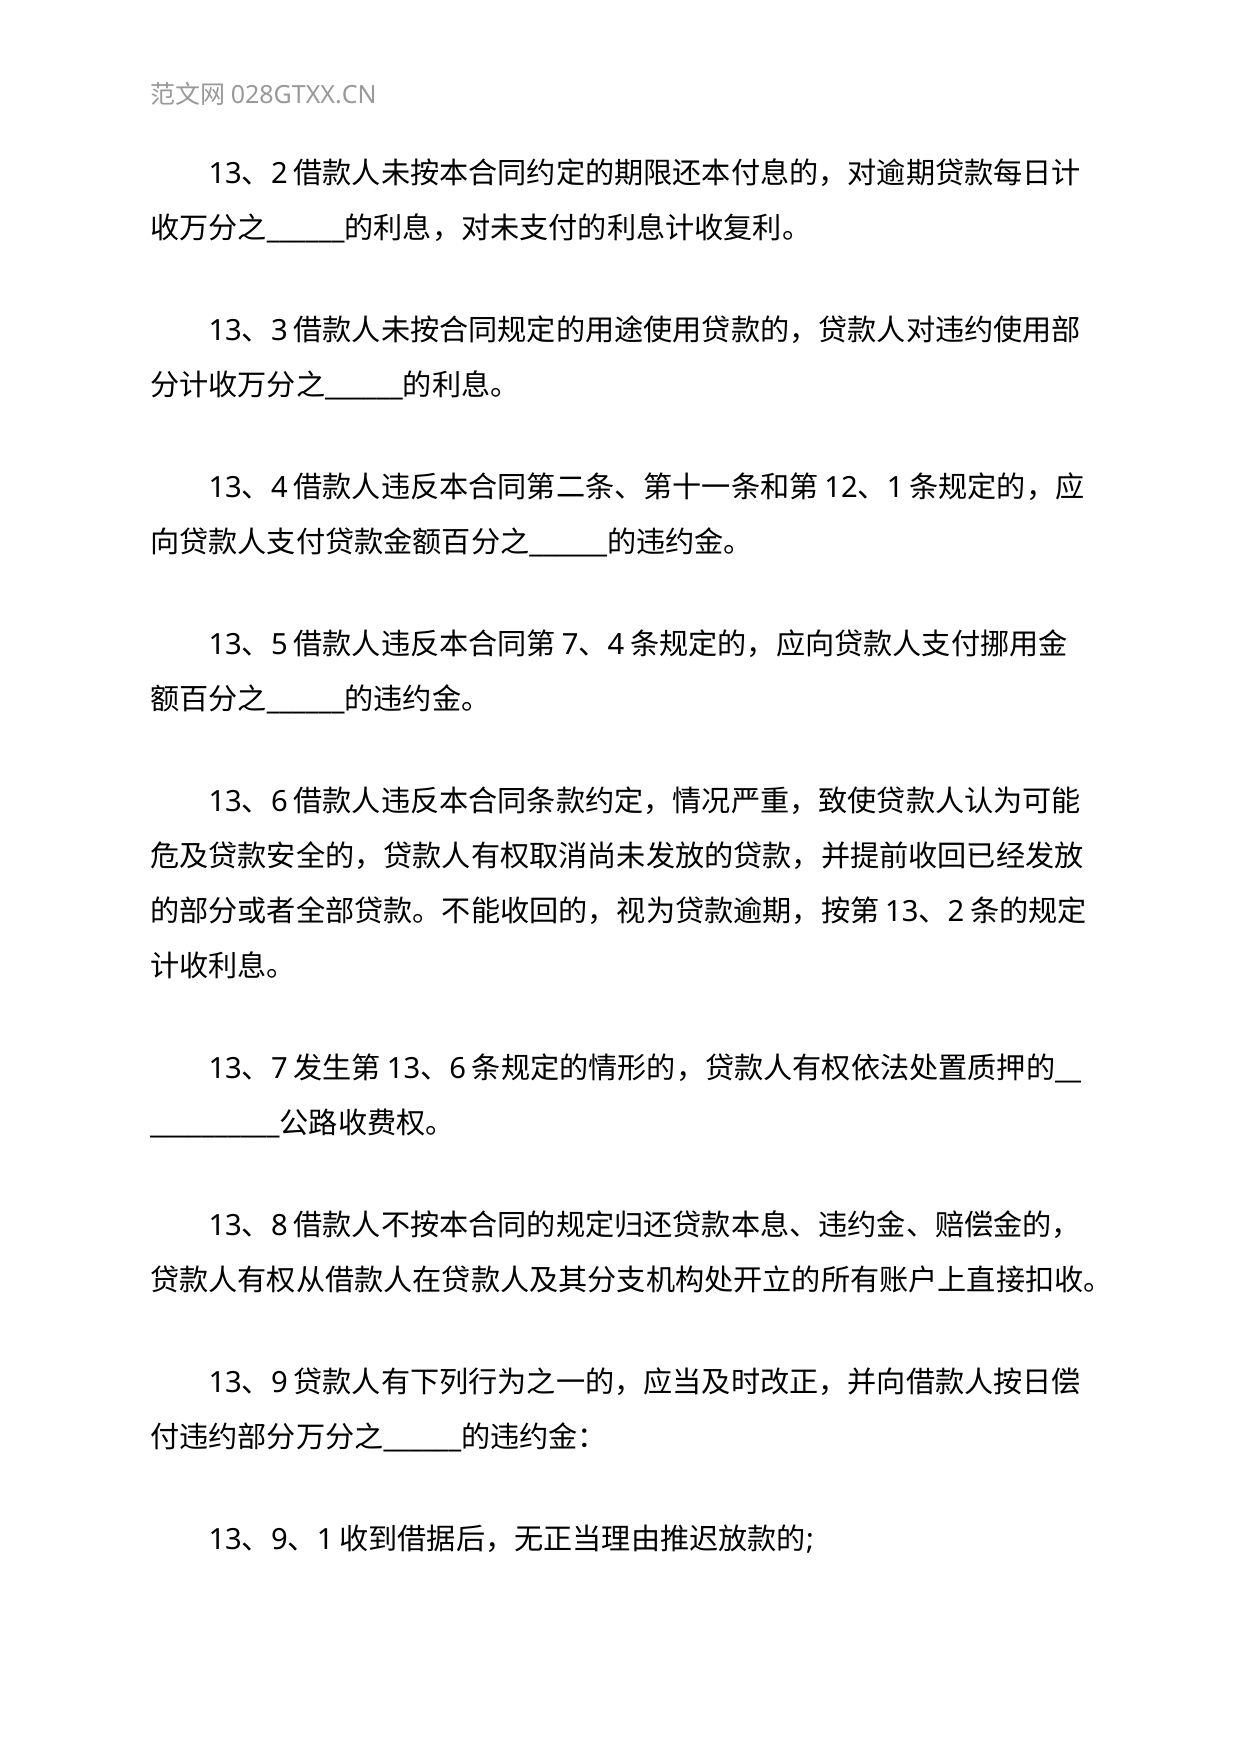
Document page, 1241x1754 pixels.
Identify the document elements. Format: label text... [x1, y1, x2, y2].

text 13、9贷款人有下列行为之一的，应当及时改正，并向借款人按日偿付违约部分万分之______的违约金： [150, 1358, 1090, 1456]
text 13、4借款人违反本合同第二条、第十一条和第12、1条规定的，应向贷款人支付贷款金额百分之______的违约金。 [150, 464, 1090, 561]
text 13、2借款人未按本合同约定的期限还本付息的，对逾期贷款每日计收万分之______的利息，对未支付的利息计收复利。 [150, 150, 1090, 247]
text 13、6借款人违反本合同条款约定，情况严重，致使贷款人认为可能危及贷款安全的，贷款人有权取消尚未发放的贷款，并提前收回已经发放的部分或者全部贷款。不能收回的，视为贷款逾期，按第13、2条的规定计收利息。 [150, 778, 1090, 985]
text 13、3借款人未按合同规定的用途使用贷款的，贷款人对违约使用部分计收万分之______的利息。 [150, 307, 1090, 404]
text 13、9、1收到借据后，无正当理由推迟放款的; [150, 1515, 1090, 1558]
text 13、5借款人违反本合同第7、4条规定的，应向贷款人支付挪用金额百分之______的违约金。 [150, 621, 1090, 718]
text 13、7发生第13、6条规定的情形的，贷款人有权依法处置质押的____________公路收费权。 [150, 1044, 1090, 1142]
text 13、8借款人不按本合同的规定归还贷款本息、违约金、赔偿金的，贷款人有权从借款人在贷款人及其分支机构处开立的所有账户上直接扣收。 [150, 1202, 1090, 1299]
